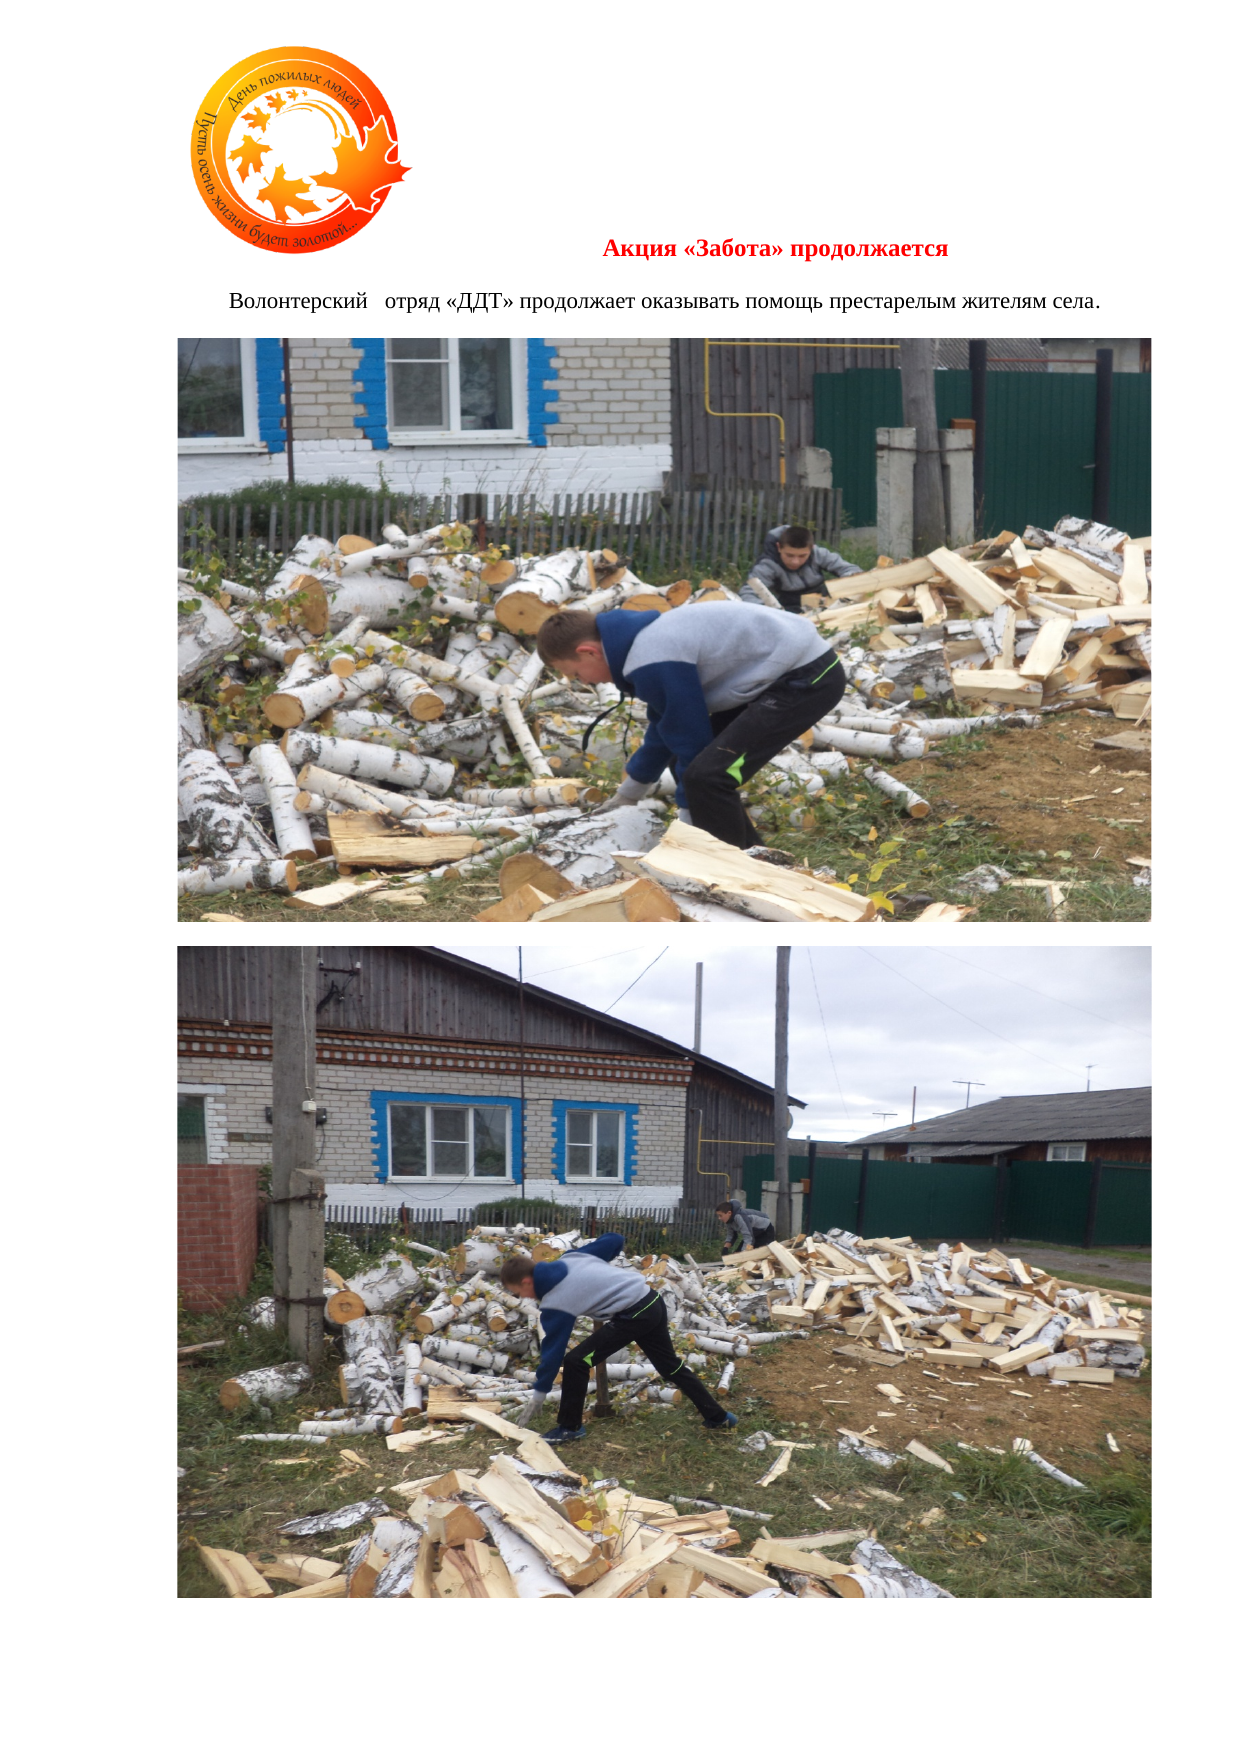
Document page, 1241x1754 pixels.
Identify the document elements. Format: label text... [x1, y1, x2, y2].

picture [189, 44, 415, 257]
picture [177, 338, 1152, 922]
picture [177, 946, 1152, 1598]
text Акция «Забота» продолжается [177, 44, 1152, 262]
text Волонтерский отряд «ДДТ» продолжает оказывать помощь престарелым жителям села. [177, 287, 1152, 314]
